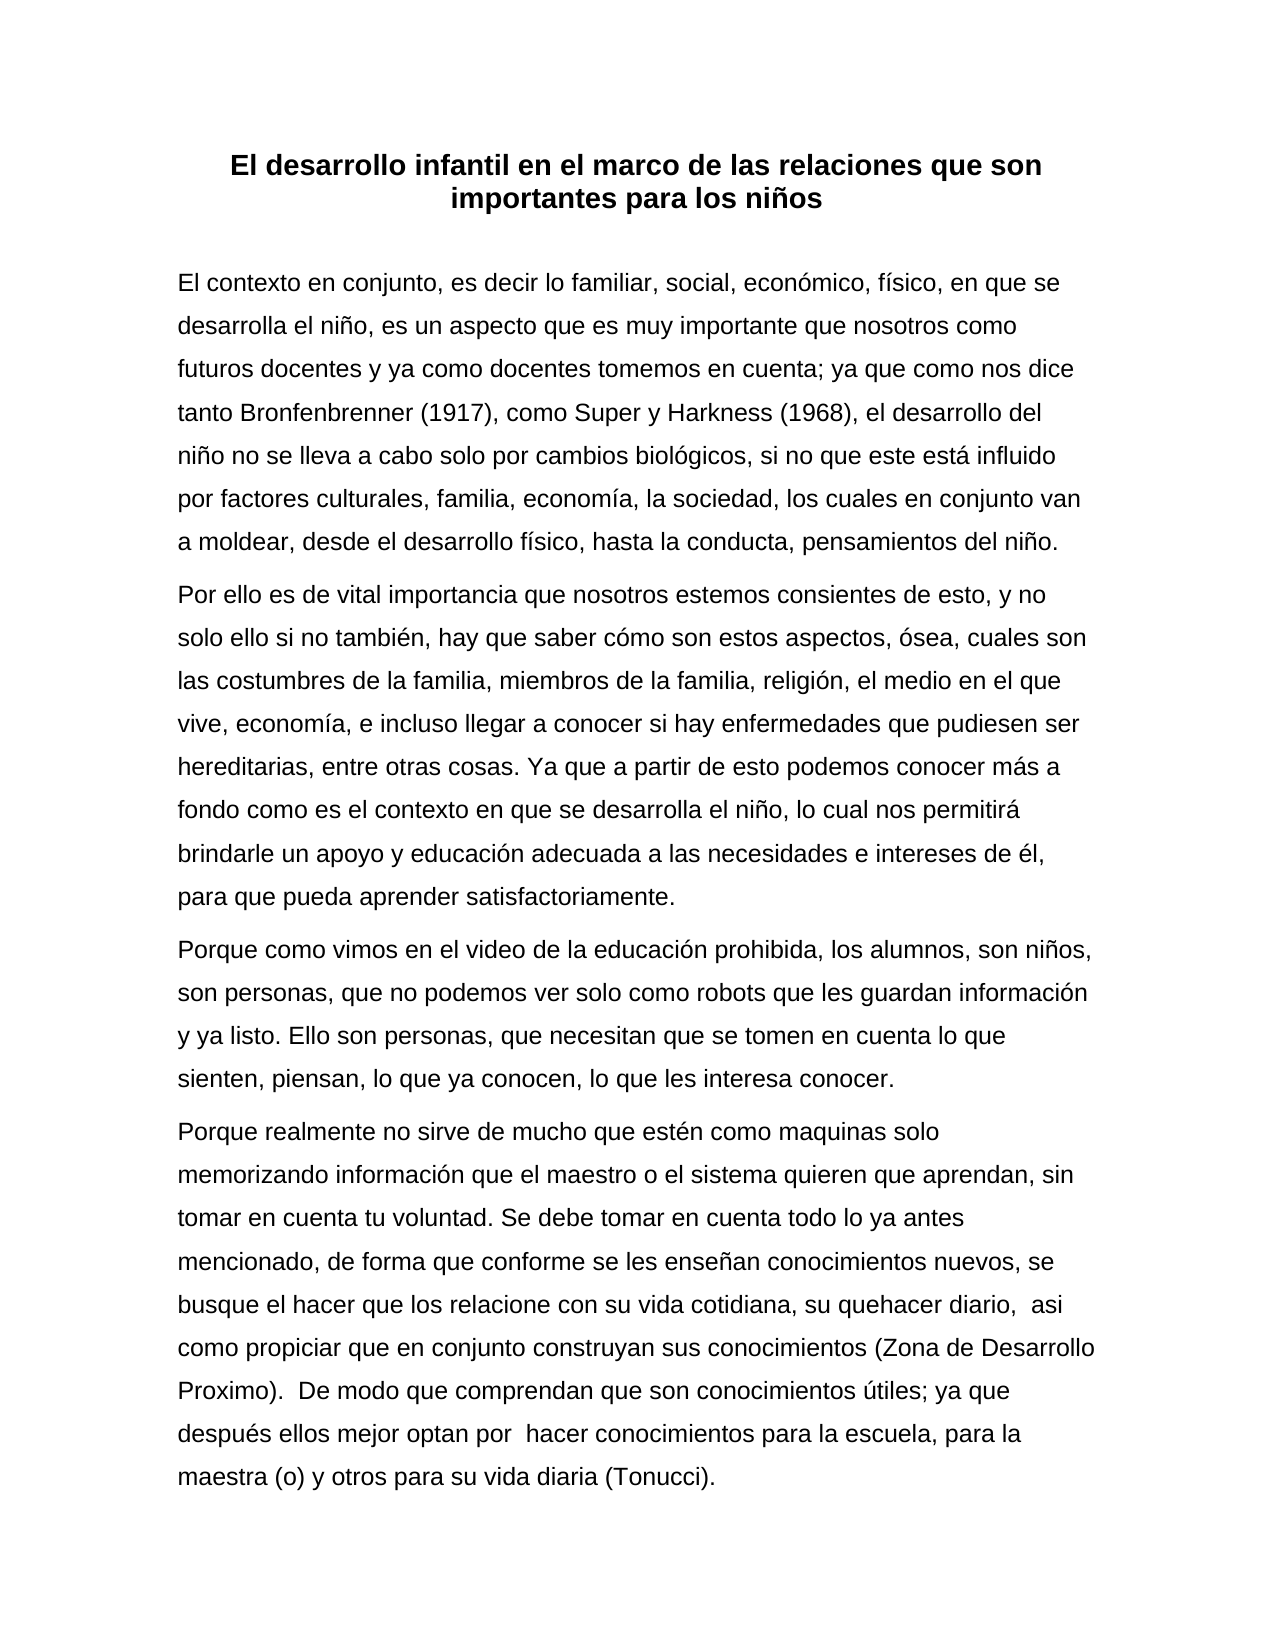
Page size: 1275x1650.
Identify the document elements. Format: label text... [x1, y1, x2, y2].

text Por ello es de vital importancia que nosotros estemos consientes de esto, y no solo ello si no también, hay que saber cómo son estos aspectos, ósea, cuales son las costumbres de la familia, miembros de la familia, religión, el medio en el que vive, economía, e incluso llegar a conocer si hay enfermedades que pudiesen ser hereditarias, entre otras cosas. Ya que a partir de esto podemos conocer más a fondo como es el contexto en que se desarrolla el niño, lo cual nos permitirá brindarle un apoyo y educación adecuada a las necesidades e intereses de él, para que pueda aprender satisfactoriamente. [177, 580, 1096, 911]
text Porque realmente no sirve de mucho que estén como maquinas solo memorizando información que el maestro o el sistema quieren que aprendan, sin tomar en cuenta tu voluntad. Se debe tomar en cuenta todo lo ya antes mencionado, de forma que conforme se les enseñan conocimientos nuevos, se busque el hacer que los relacione con su vida cotidiana, su quehacer diario, asi como propiciar que en conjunto construyan sus conocimientos (Zona de Desarrollo Proximo). De modo que comprendan que son conocimientos útiles; ya que después ellos mejor optan por hacer conocimientos para la escuela, para la maestra (o) y otros para su vida diaria (Tonucci). [177, 1117, 1096, 1491]
text El contexto en conjunto, es decir lo familiar, social, económico, físico, en que se desarrolla el niño, es un aspecto que es muy importante que nosotros como futuros docentes y ya como docentes tomemos en cuenta; ya que como nos dice tanto Bronfenbrenner (1917), como Super y Harkness (1968), el desarrollo del niño no se lleva a cabo solo por cambios biológicos, si no que este está influido por factores culturales, familia, economía, la sociedad, los cuales en conjunto van a moldear, desde el desarrollo físico, hasta la conducta, pensamientos del niño. [177, 268, 1096, 556]
text Porque como vimos en el video de la educación prohibida, los alumnos, son niños, son personas, que no podemos ver solo como robots que les guardan información y ya listo. Ello son personas, que necesitan que se tomen en cuenta lo que sienten, piensan, lo que ya conocen, lo que les interesa conocer. [177, 935, 1096, 1093]
text El desarrollo infantil en el marco de las relaciones que son importantes para los niños [177, 148, 1096, 215]
